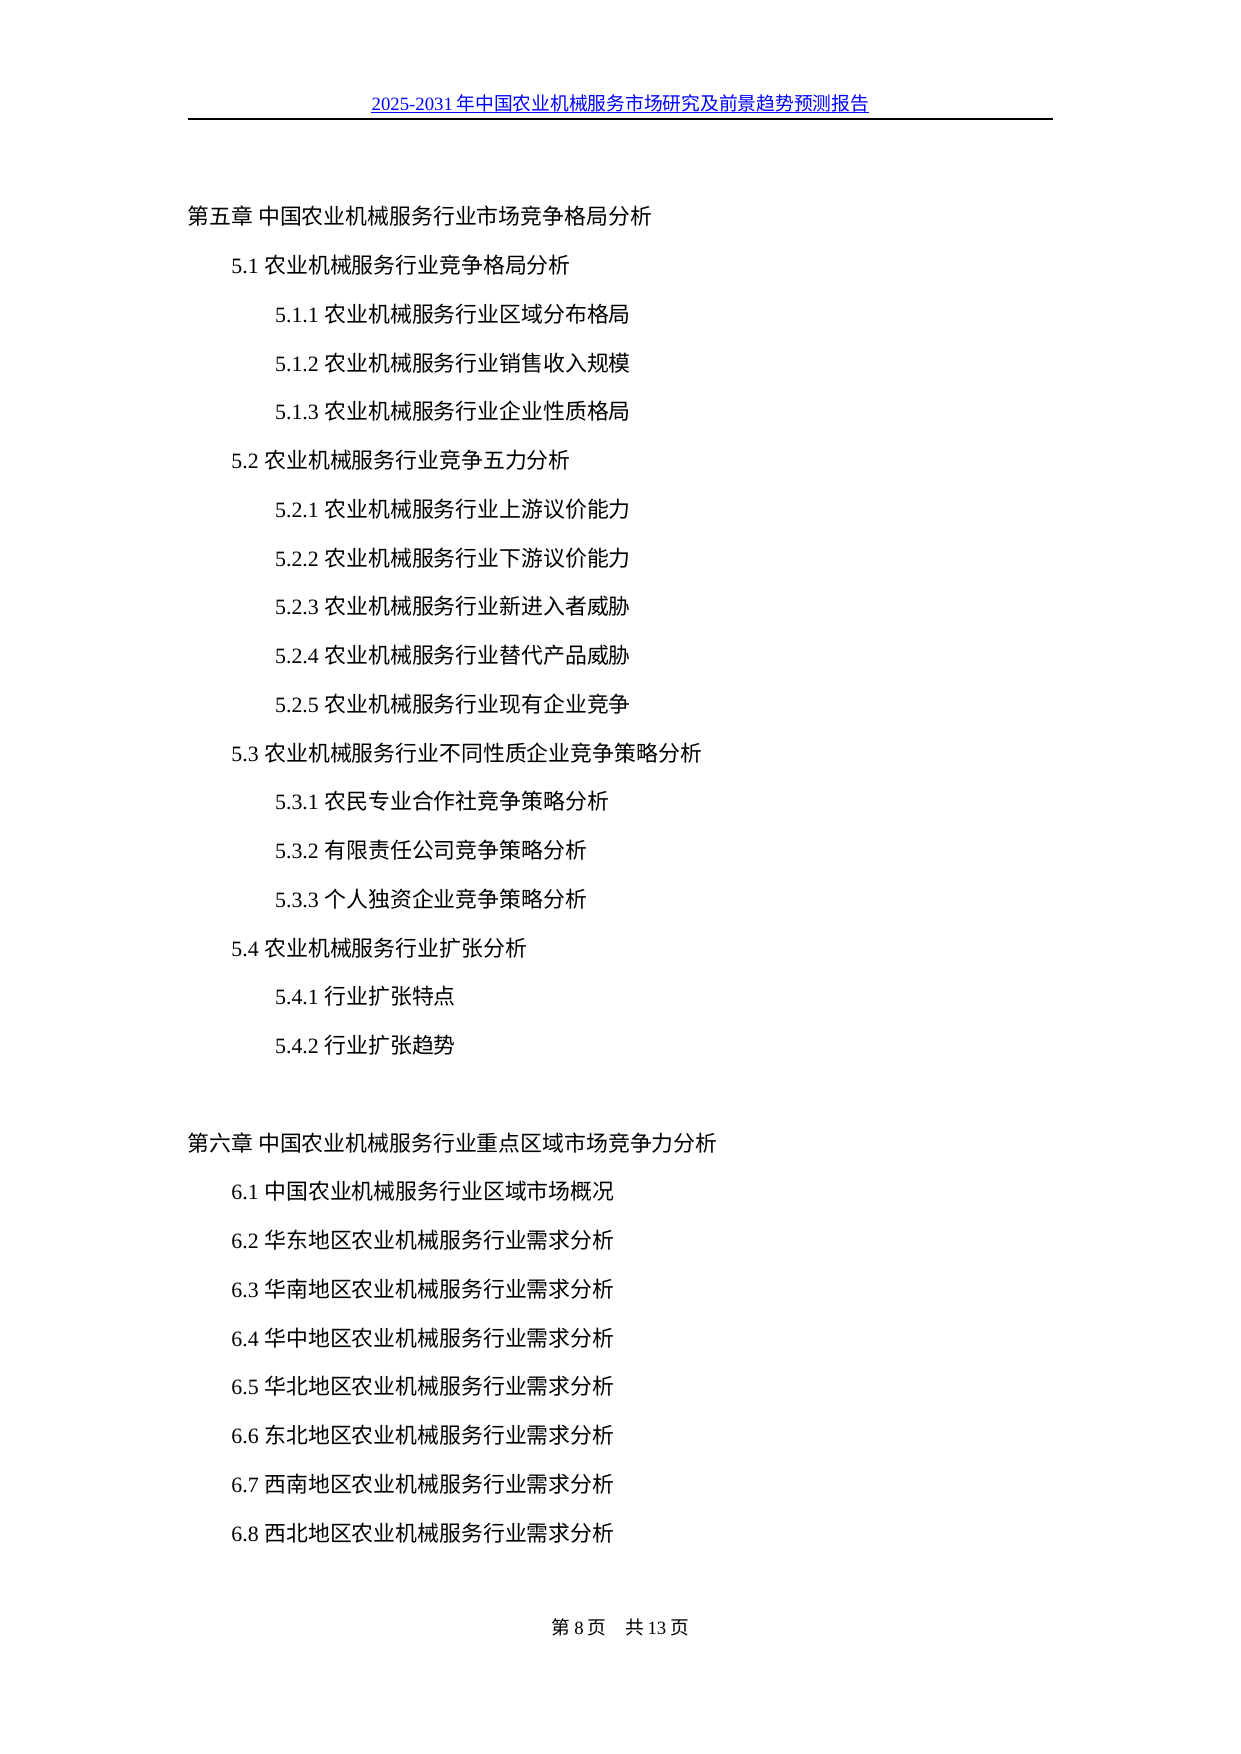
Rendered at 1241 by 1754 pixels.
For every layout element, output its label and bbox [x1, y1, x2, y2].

text [187, 150, 1053, 1548]
